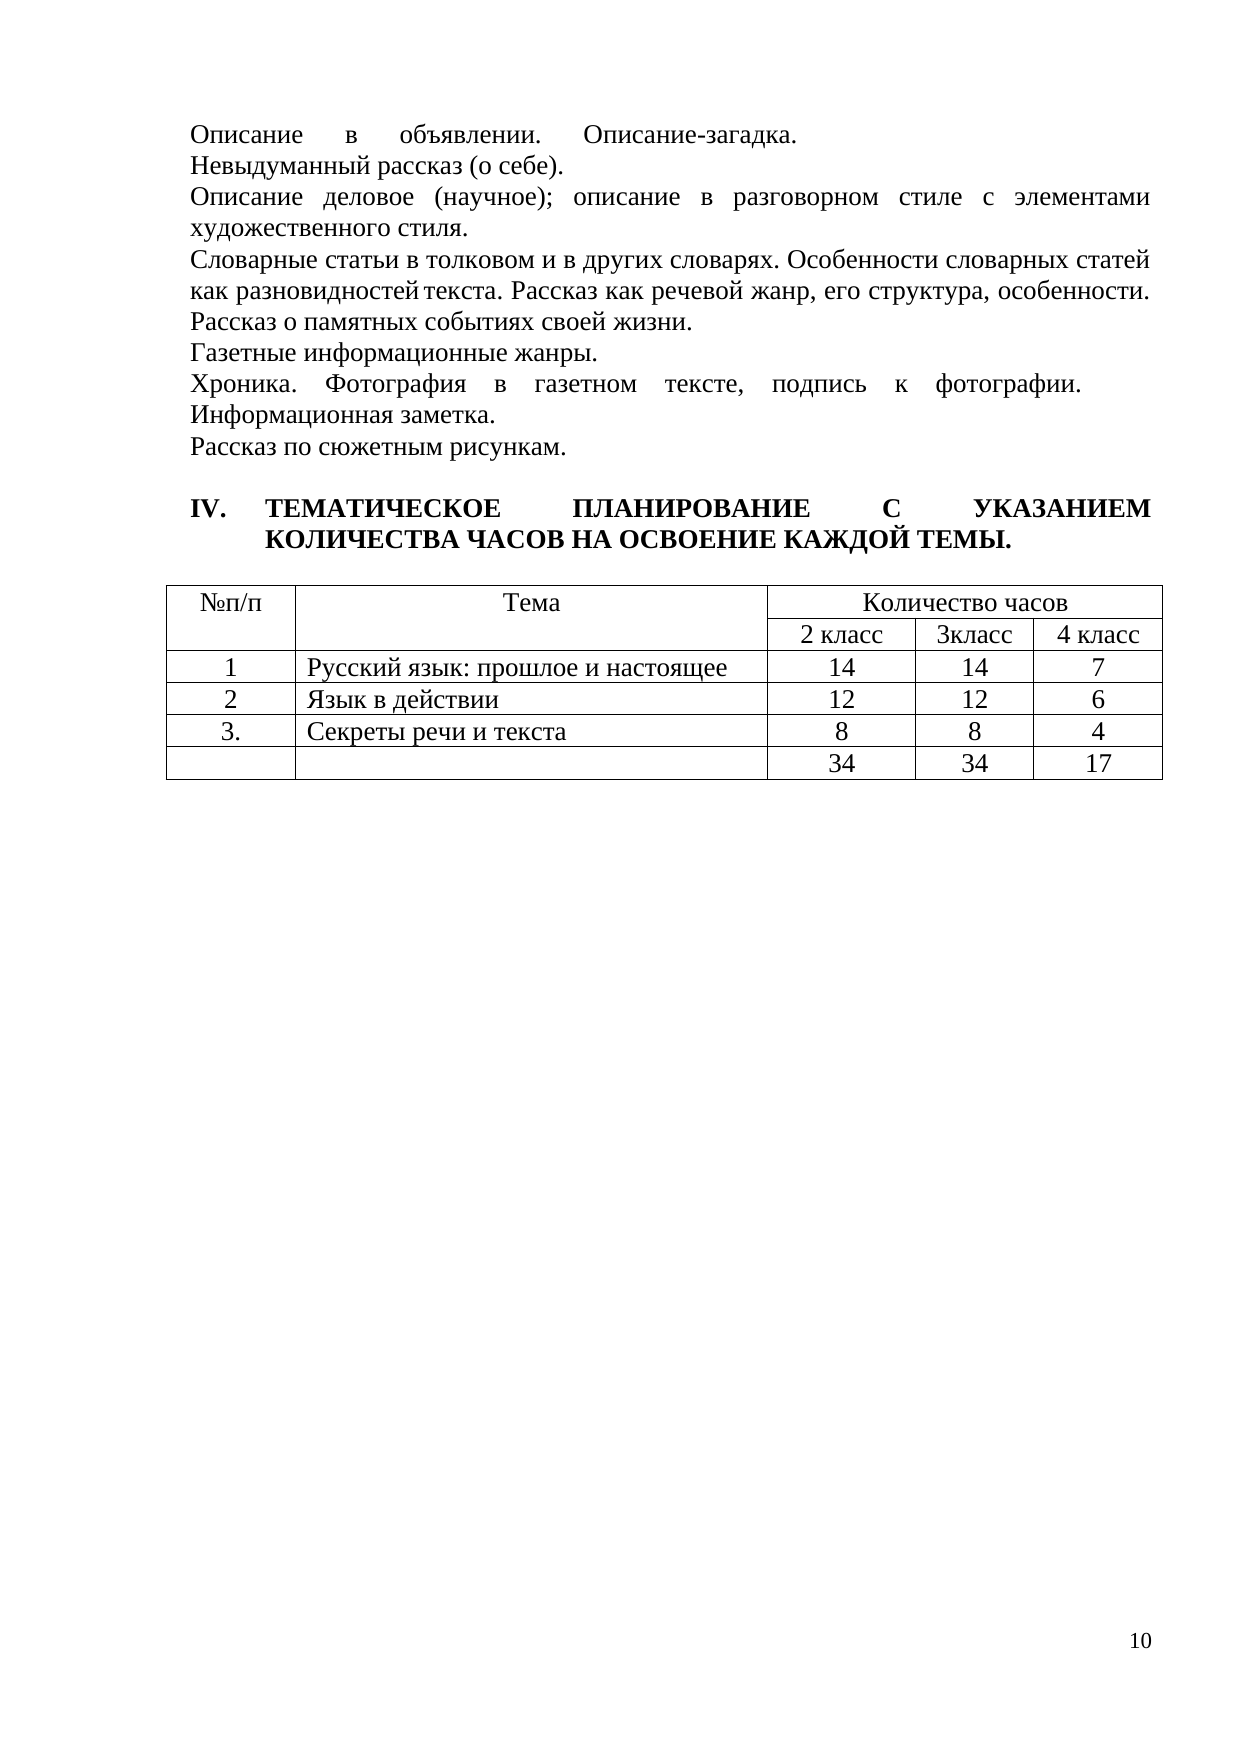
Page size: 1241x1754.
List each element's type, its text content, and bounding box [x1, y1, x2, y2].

table_cell 4 класс [1034, 619, 1162, 650]
table_cell Секреты речи и текста [296, 715, 767, 746]
text Рассказ по сюжетным рисункам. [190, 429, 1152, 461]
table_cell [167, 747, 295, 778]
table_cell 4 [1034, 715, 1162, 746]
table_cell [296, 747, 767, 778]
table_cell 17 [1034, 747, 1162, 778]
table_cell 3класс [916, 619, 1033, 650]
text Словарные статьи в толковом и в других словарях. Особенности словарных статей как разновидностей текста. Рассказ как речевой жанр, его структура, особенности. Рассказ о памятных событиях своей жизни. [190, 243, 1152, 336]
table_cell 34 [916, 747, 1033, 778]
text Хроника. Фотография в газетном тексте, подпись к фотографии. Информационная заметка. [190, 367, 1083, 429]
table_header Количество часов [768, 586, 1162, 617]
table_cell Русский язык: прошлое и настоящее [296, 651, 767, 682]
table_header Тема [296, 586, 767, 650]
table_cell 7 [1034, 651, 1162, 682]
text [190, 118, 798, 180]
table_cell 12 [916, 683, 1033, 714]
table_cell 14 [768, 651, 915, 682]
text Описание деловое (научное); описание в разговорном стиле с элементами художественного стиля. [190, 180, 1152, 243]
table_cell Язык в действии [296, 683, 767, 714]
table_header №п/п [167, 586, 295, 650]
table_cell 12 [768, 683, 915, 714]
table_cell 3. [167, 715, 295, 746]
table_cell 8 [768, 715, 915, 746]
text Газетные информационные жанры. [190, 336, 1152, 367]
table_cell 34 [768, 747, 915, 778]
table_cell 6 [1034, 683, 1162, 714]
table_cell 2 [167, 683, 295, 714]
table_cell 2 класс [768, 619, 915, 650]
table_cell 1 [167, 651, 295, 682]
list ТЕМАТИЧЕСКОЕ ПЛАНИРОВАНИЕ С УКАЗАНИЕМ КОЛИЧЕСТВА ЧАСОВ НА ОСВОЕНИЕ КАЖДОЙ ТЕМЫ. [190, 492, 1152, 554]
table_cell 14 [916, 651, 1033, 682]
table_cell 8 [916, 715, 1033, 746]
